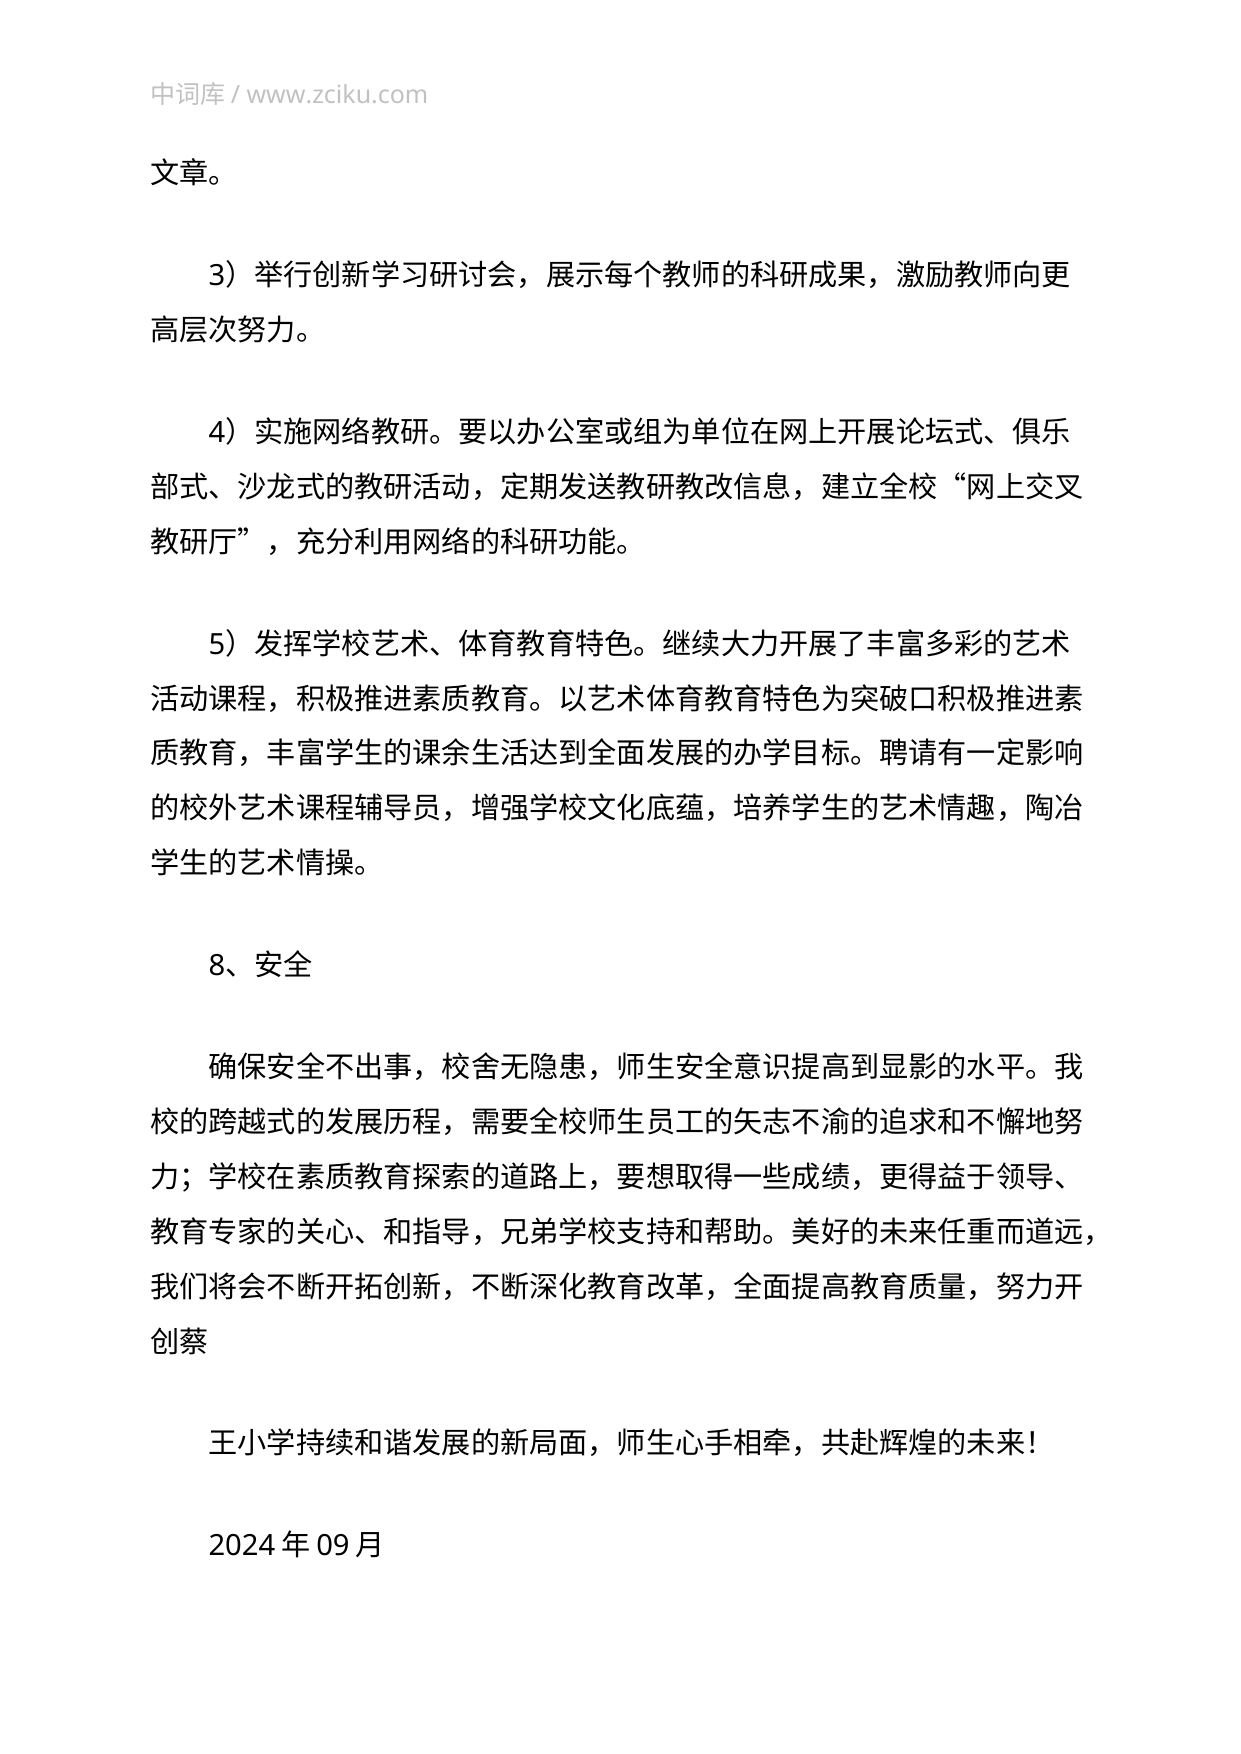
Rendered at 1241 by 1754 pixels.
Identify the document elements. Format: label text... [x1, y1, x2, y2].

text 5）发挥学校艺术、体育教育特色。继续大力开展了丰富多彩的艺术活动课程，积极推进素质教育。以艺术体育教育特色为突破口积极推进素质教育，丰富学生的课余生活达到全面发展的办学目标。聘请有一定影响的校外艺术课程辅导员，增强学校文化底蕴，培养学生的艺术情趣，陶冶学生的艺术情操。 [150, 620, 1090, 882]
text 2024年09月 [150, 1522, 1090, 1564]
text 确保安全不出事，校舍无隐患，师生安全意识提高到显影的水平。我校的跨越式的发展历程，需要全校师生员工的矢志不渝的追求和不懈地努力；学校在素质教育探索的道路上，要想取得一些成绩，更得益于领导、教育专家的关心、和指导，兄弟学校支持和帮助。美好的未来任重而道远，我们将会不断开拓创新，不断深化教育改革，全面提高教育质量，努力开创蔡 [150, 1044, 1090, 1360]
text 3）举行创新学习研讨会，展示每个教师的科研成果，激励教师向更高层次努力。 [150, 252, 1090, 349]
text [150, 150, 1090, 192]
text 4）实施网络教研。要以办公室或组为单位在网上开展论坛式、俱乐部式、沙龙式的教研活动，定期发送教研教改信息，建立全校“网上交叉教研厅”，充分利用网络的科研功能。 [150, 408, 1090, 561]
text 王小学持续和谐发展的新局面，师生心手相牵，共赴辉煌的未来！ [150, 1420, 1090, 1462]
text 8、安全 [150, 942, 1090, 984]
